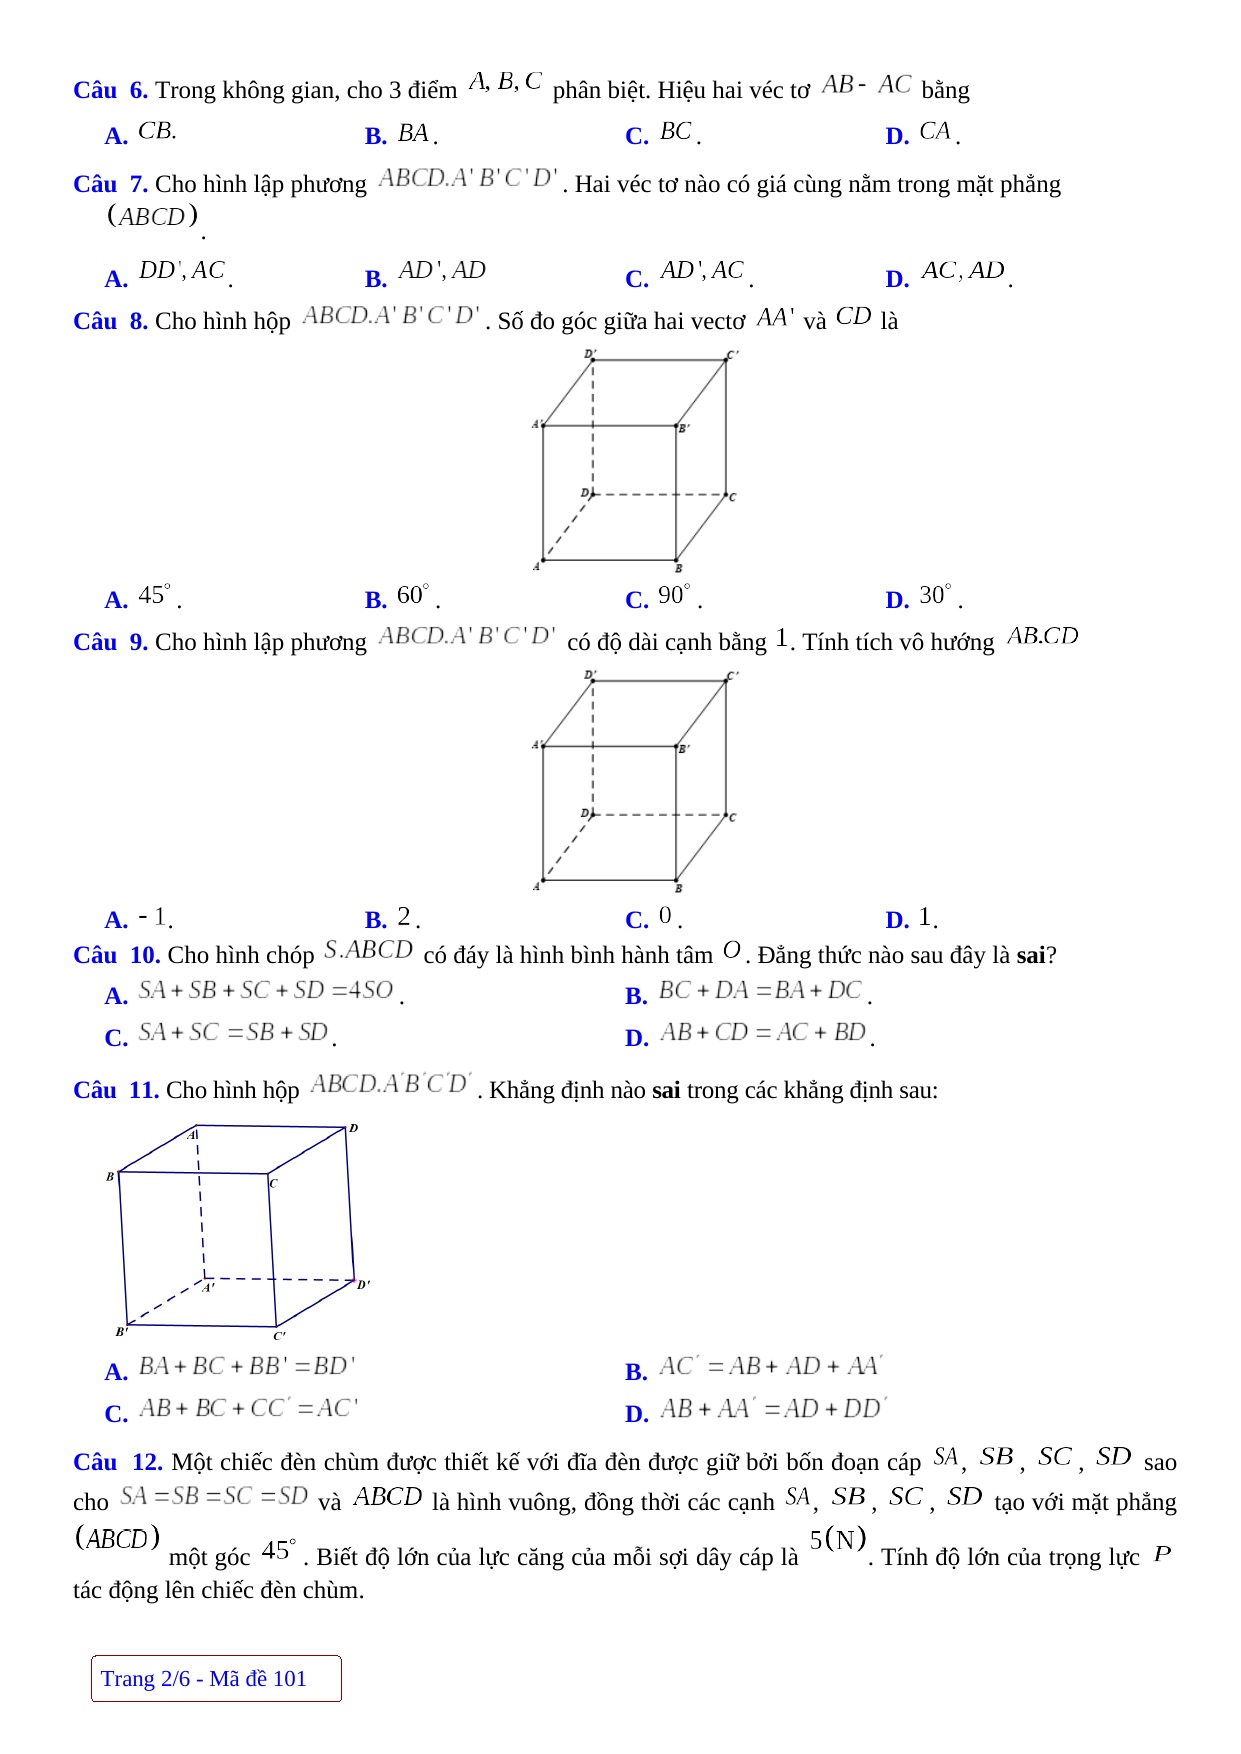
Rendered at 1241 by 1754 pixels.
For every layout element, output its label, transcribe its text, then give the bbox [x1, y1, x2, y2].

text C. D. [73, 1386, 1178, 1428]
picture [511, 339, 771, 576]
text Câu 11. Cho hình hộp . Khẳng định nào sai trong các khẳng định sau: [73, 1069, 1178, 1104]
text A. B. . C. . D. . [73, 108, 1178, 150]
picture [104, 1108, 382, 1345]
text A. . B. . C. . D. . [73, 900, 1178, 934]
text A. . B. C. . D. . [73, 249, 1178, 293]
text A. . B. . [73, 968, 1178, 1010]
text A. B. [73, 1344, 1178, 1386]
text A. . B. . C. . D. . [73, 579, 1178, 614]
text Câu 10. Cho hình chóp có đáy là hình bình hành tâm . Đẳng thức nào sau đây là sai? [73, 934, 1178, 968]
text . [104, 198, 1178, 245]
text Câu 12. Một chiếc đèn chùm được thiết kế với đĩa đèn được giữ bởi bốn đoạn cáp , , , sao cho và là hình vuông, đồng thời các cạnh , , , tạo với mặt phẳng một góc . Biết độ lớn của lực căng của mỗi sợi dây cáp là . Tính độ lớn của trọng lực tác động lên chiếc đèn chùm. [73, 1440, 1178, 1603]
text Câu 8. Cho hình hộp . Số đo góc giữa hai vectơ và là [73, 293, 1178, 335]
text Câu 7. Cho hình lập phương . Hai véc tơ nào có giá cùng nằm trong mặt phẳng [73, 163, 1178, 198]
text Câu 6. Trong không gian, cho 3 điểm phân biệt. Hiệu hai véc tơ bằng [73, 62, 1178, 104]
text Câu 9. Cho hình lập phương có độ dài cạnh bằng . Tính tích vô hướng [73, 614, 1178, 655]
text C. . D. . [73, 1010, 1178, 1052]
picture [511, 659, 771, 896]
